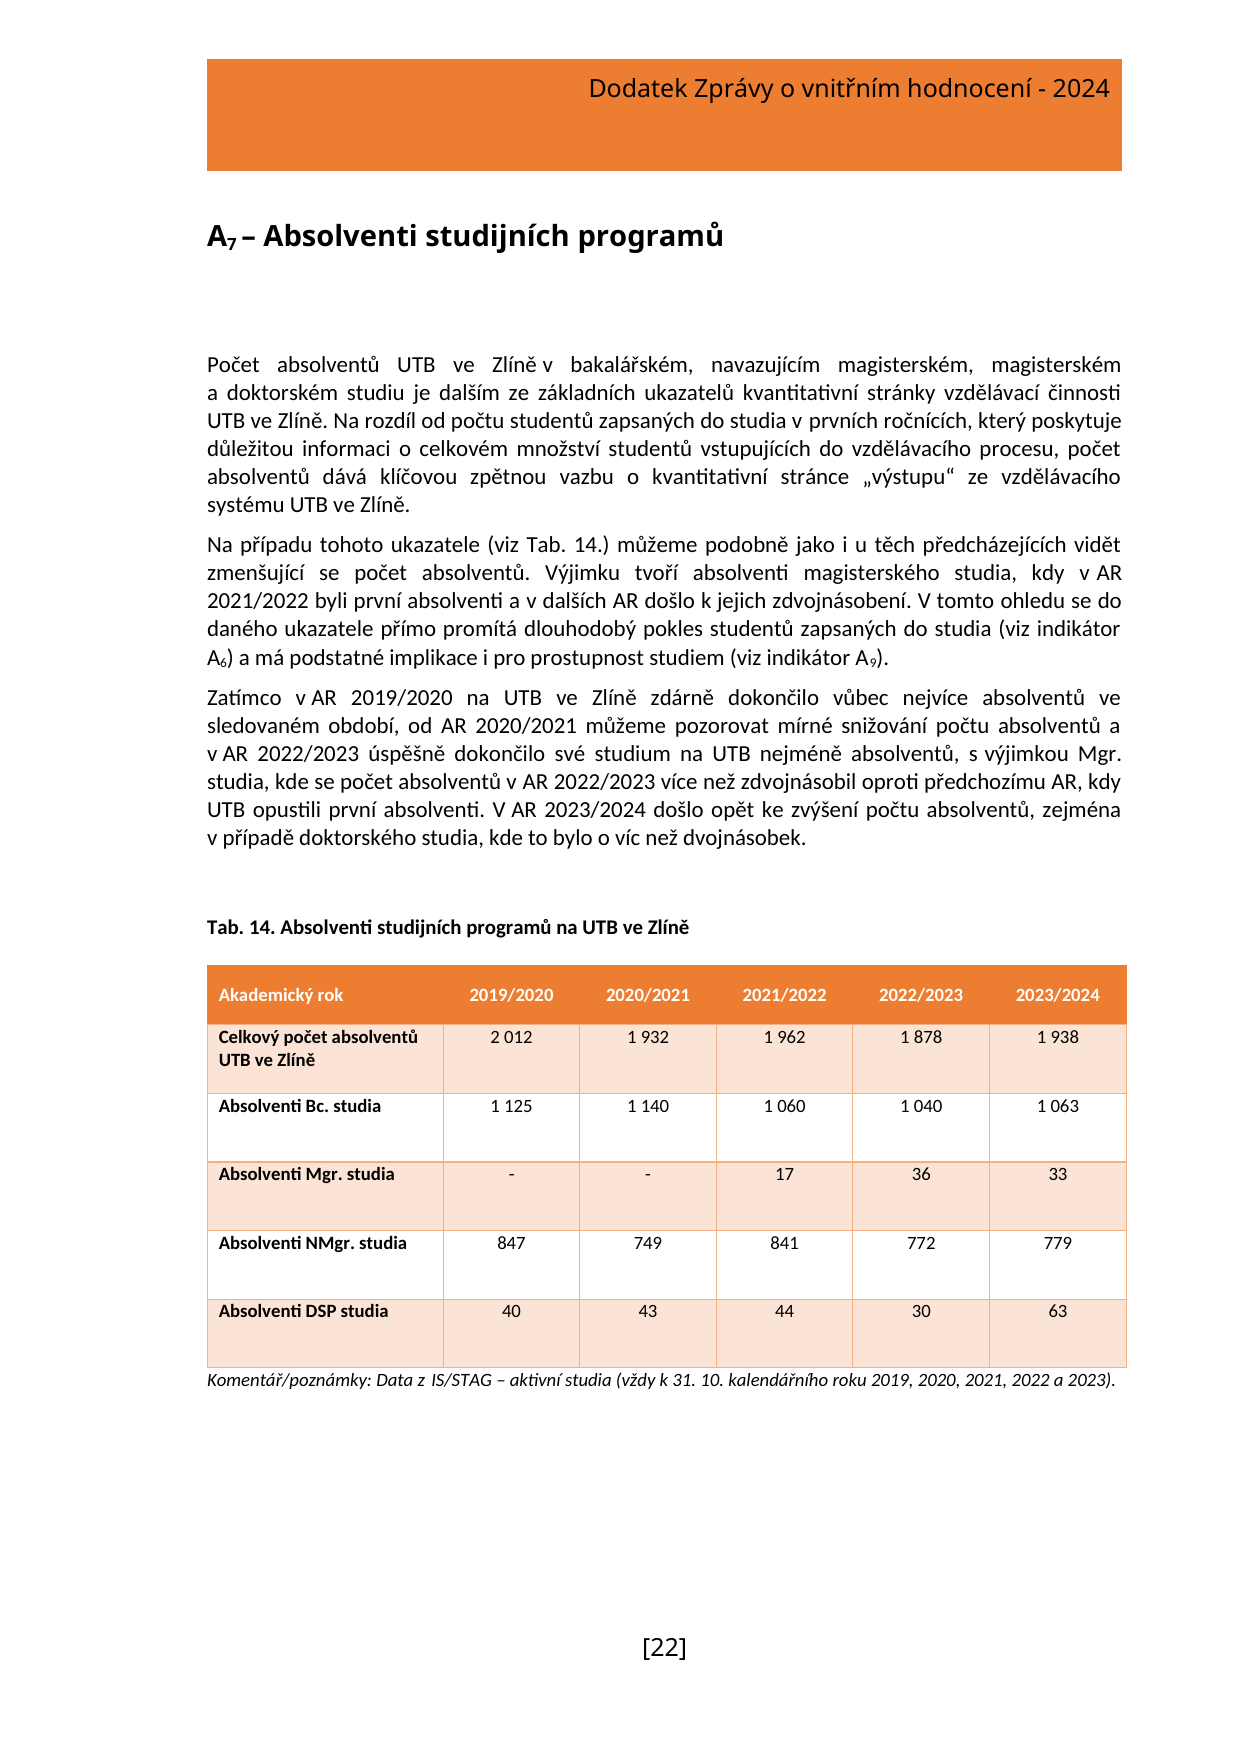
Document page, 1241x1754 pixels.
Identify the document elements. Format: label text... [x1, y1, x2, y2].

table_cell Absolventi NMgr. studia [208, 1231, 443, 1299]
text Na případu tohoto ukazatele (viz Tab. 14.) můžeme podobně jako i u těch předcházejících vidět zmenšující se počet absolventů. Výjimku tvoří absolventi magisterského studia, kdy v AR 2021/2022 byli první absolventi a v dalších AR došlo k jejich zdvojnásobení. V tomto ohledu se do daného ukazatele přímo promítá dlouhodobý pokles studentů zapsaných do studia (viz indikátor A6) a má podstatné implikace i pro prostupnost studiem (viz indikátor A9). [207, 531, 1122, 671]
table_cell 33 [990, 1163, 1126, 1230]
table_cell 43 [580, 1300, 716, 1367]
table_cell 30 [853, 1300, 989, 1367]
table_cell 841 [717, 1231, 852, 1299]
table_cell 1 962 [717, 1025, 852, 1093]
table_cell 44 [717, 1300, 852, 1367]
table_header Akademický rok [208, 966, 443, 1024]
table_header 2022/2023 [853, 966, 989, 1024]
table_cell 63 [990, 1300, 1126, 1367]
table_cell 1 125 [444, 1094, 579, 1161]
text Komentář/poznámky: Data z IS/STAG – aktivní studia (vždy k 31. 10. kalendářního roku 2019, 2020, 2021, 2022 a 2023). [207, 1368, 1122, 1391]
table_cell 1 063 [990, 1094, 1126, 1161]
table_cell 749 [580, 1231, 716, 1299]
table_cell 772 [853, 1231, 989, 1299]
text Počet absolventů UTB ve Zlíně v bakalářském, navazujícím magisterském, magisterském a doktorském studiu je dalším ze základních ukazatelů kvantitativní stránky vzdělávací činnosti UTB ve Zlíně. Na rozdíl od počtu studentů zapsaných do studia v prvních ročnících, který poskytuje důležitou informaci o celkovém množství studentů vstupujících do vzdělávacího procesu, počet absolventů dává klíčovou zpětnou vazbu o kvantitativní stránce „výstupu“ ze vzdělávacího systému UTB ve Zlíně. [207, 350, 1122, 518]
table_cell 1 060 [717, 1094, 852, 1161]
table_cell 1 938 [990, 1025, 1126, 1093]
table_cell 40 [444, 1300, 579, 1367]
table_cell 1 140 [580, 1094, 716, 1161]
table_header 2019/2020 [444, 966, 579, 1024]
table_cell 1 878 [853, 1025, 989, 1093]
table_cell Absolventi DSP studia [208, 1300, 443, 1367]
table_header 2020/2021 [580, 966, 716, 1024]
table_cell 36 [853, 1163, 989, 1230]
table_cell 2 012 [444, 1025, 579, 1093]
table_cell Absolventi Bc. studia [208, 1094, 443, 1161]
table_cell - [444, 1163, 579, 1230]
table_cell Celkový počet absolventů UTB ve Zlíně [208, 1025, 443, 1093]
table_cell Absolventi Mgr. studia [208, 1163, 443, 1230]
text Tab. 14. Absolventi studijních programů na UTB ve Zlíně [207, 914, 1122, 940]
table_header 2021/2022 [717, 966, 852, 1024]
table_cell - [580, 1163, 716, 1230]
table_cell 1 932 [580, 1025, 716, 1093]
table_header 2023/2024 [990, 966, 1126, 1024]
table_cell 779 [990, 1231, 1126, 1299]
subtitle A7 – Absolventi studijních programů [207, 215, 1122, 255]
table_cell 847 [444, 1231, 579, 1299]
table_cell 1 040 [853, 1094, 989, 1161]
table_cell 17 [717, 1163, 852, 1230]
text Zatímco v AR 2019/2020 na UTB ve Zlíně zdárně dokončilo vůbec nejvíce absolventů ve sledovaném období, od AR 2020/2021 můžeme pozorovat mírné snižování počtu absolventů a v AR 2022/2023 úspěšně dokončilo své studium na UTB nejméně absolventů, s výjimkou Mgr. studia, kde se počet absolventů v AR 2022/2023 více než zdvojnásobil oproti předchozímu AR, kdy UTB opustili první absolventi. V AR 2023/2024 došlo opět ke zvýšení počtu absolventů, zejména v případě doktorského studia, kde to bylo o víc než dvojnásobek. [207, 683, 1122, 851]
